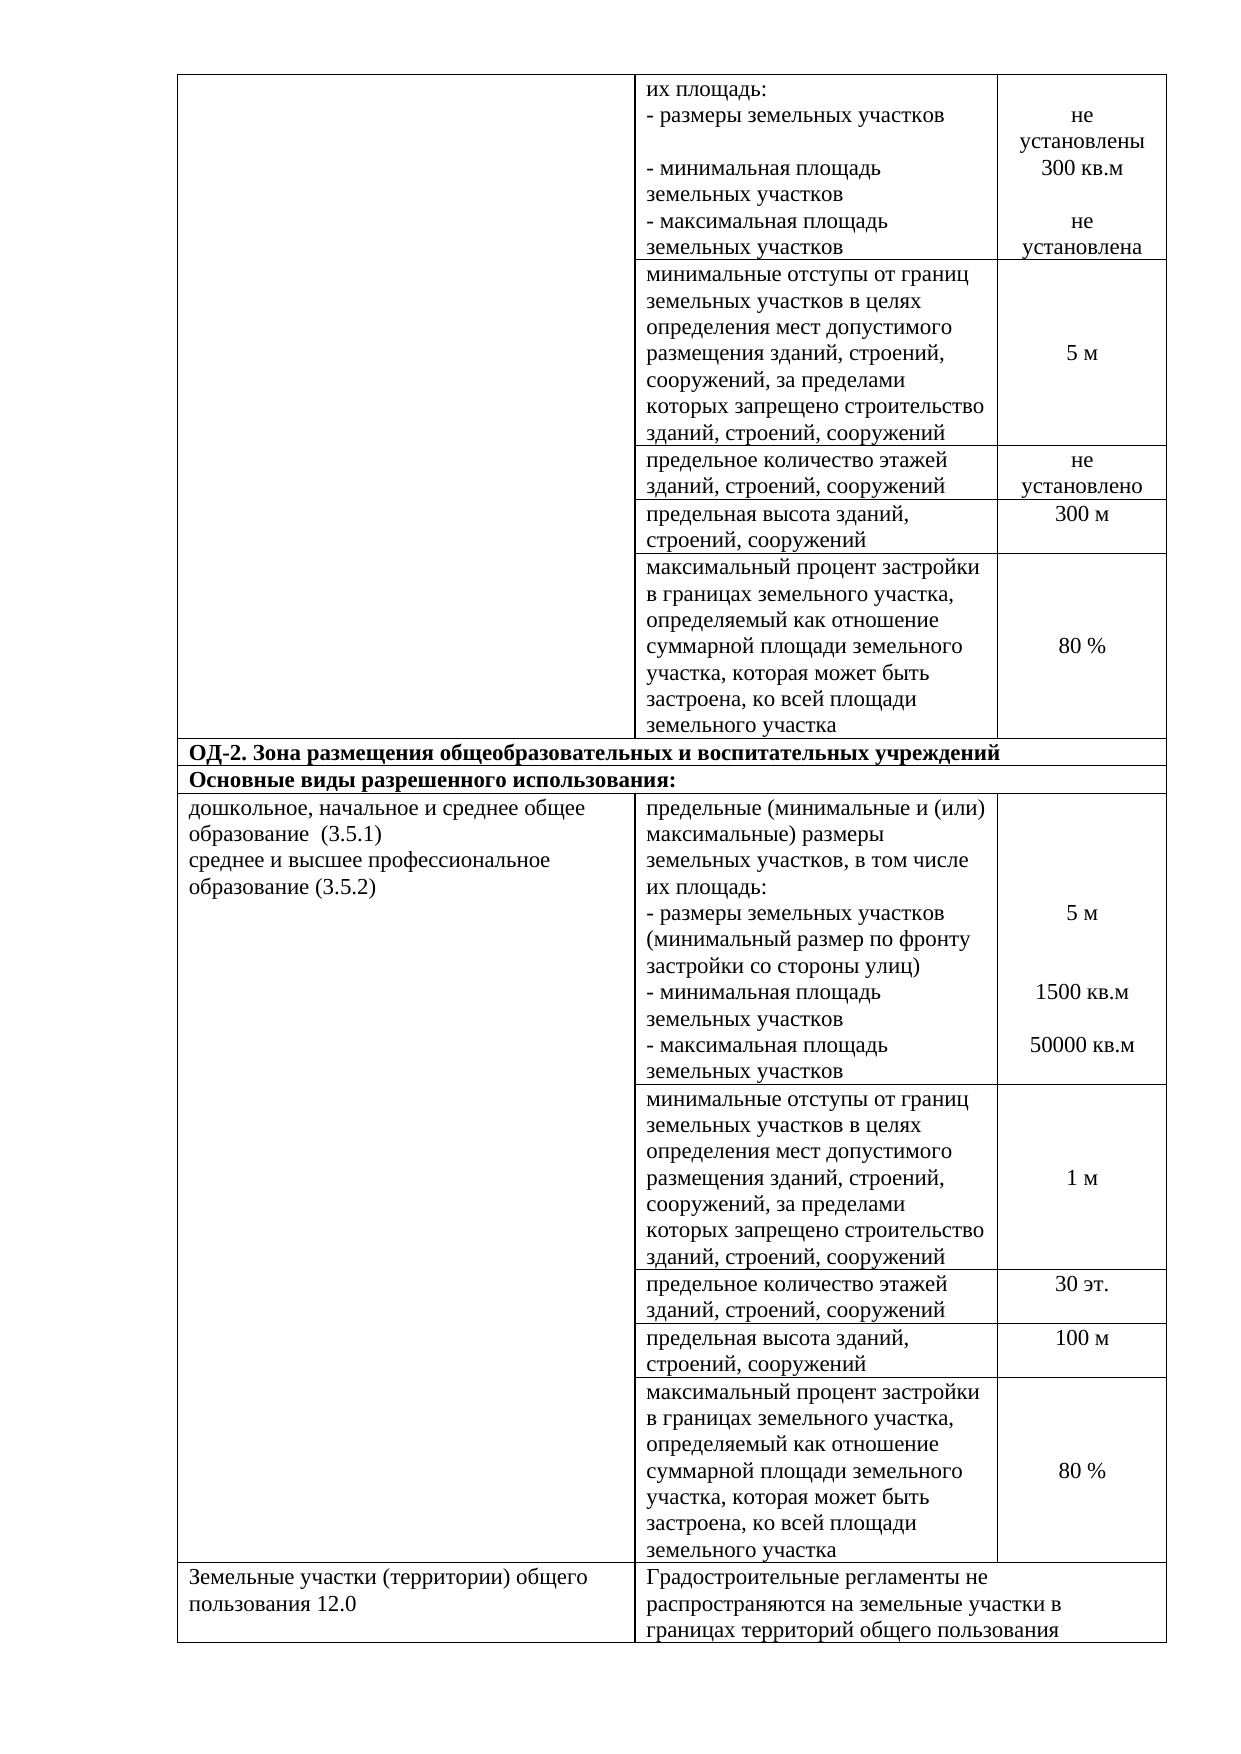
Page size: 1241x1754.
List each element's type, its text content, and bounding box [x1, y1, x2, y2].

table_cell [998, 75, 1166, 259]
table_cell 300 м [998, 500, 1166, 552]
table_cell дошкольное, начальное и среднее общее образование (3.5.1) среднее и высшее профессиональное образование (3.5.2) [178, 794, 634, 1562]
table_cell максимальный процент застройки в границах земельного участка, определяемый как отношение суммарной площади земельного участка, которая может быть застроена, ко всей площади земельного участка [636, 554, 997, 738]
table_cell предельная высота зданий, строений, сооружений [636, 500, 997, 552]
table_cell максимальный процент застройки в границах земельного участка, определяемый как отношение суммарной площади земельного участка, которая может быть застроена, ко всей площади земельного участка [636, 1378, 997, 1562]
table_cell 5 м 1500 кв.м 50000 кв.м [998, 794, 1166, 1084]
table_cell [178, 75, 634, 738]
table_cell 100 м [998, 1324, 1166, 1377]
table_cell предельная высота зданий, строений, сооружений [636, 1324, 997, 1377]
table_cell Земельные участки (территории) общего пользования 12.0 [178, 1563, 634, 1642]
table_cell не установлено [998, 446, 1166, 499]
table_cell Градостроительные регламенты не распространяются на земельные участки в границах территорий общего пользования [636, 1563, 1166, 1642]
table_cell предельное количество этажей зданий, строений, сооружений [636, 1270, 997, 1323]
table_cell предельные (минимальные и (или) максимальные) размеры земельных участков, в том числе их площадь: - размеры земельных участков (минимальный размер по фронту застройки со стороны улиц) - минимальная площадь земельных участков - максимальная площадь земельных участков [636, 794, 997, 1084]
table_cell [636, 75, 997, 259]
table_cell 1 м [998, 1085, 1166, 1269]
table_cell 5 м [998, 260, 1166, 445]
table_cell предельное количество этажей зданий, строений, сооружений [636, 446, 997, 499]
table_cell Основные виды разрешенного использования: [178, 766, 1166, 793]
table_cell 80 % [998, 1378, 1166, 1562]
table_cell ОД-2. Зона размещения общеобразовательных и воспитательных учреждений [178, 739, 1166, 765]
table_cell 80 % [998, 554, 1166, 738]
table_cell 30 эт. [998, 1270, 1166, 1323]
